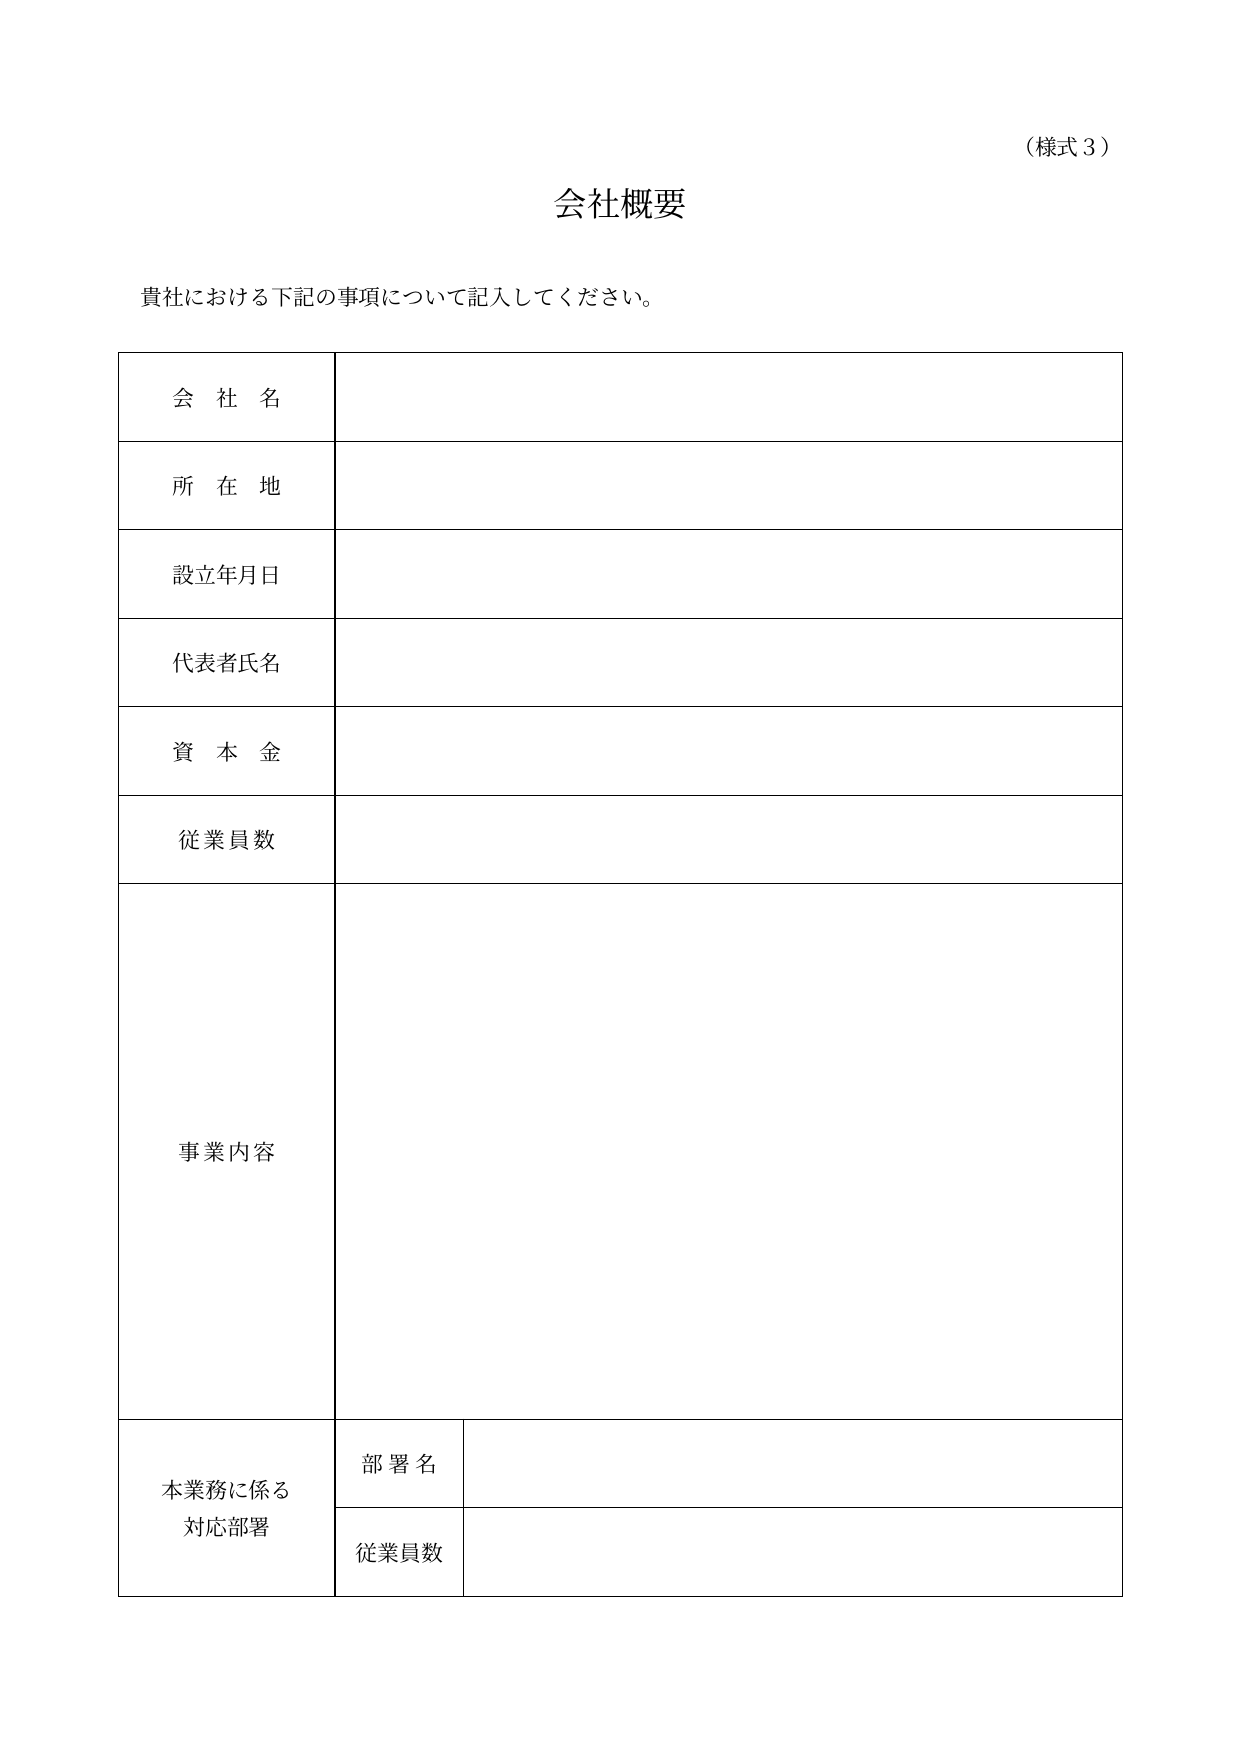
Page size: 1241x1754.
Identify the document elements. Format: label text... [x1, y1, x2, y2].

table_cell [336, 619, 1122, 706]
table_cell 従業員数 [336, 1508, 463, 1596]
table_header 会 社 名 [119, 353, 334, 441]
table_cell 事業内容 [119, 884, 334, 1418]
text （様式３） [118, 127, 1122, 164]
table_cell [464, 1420, 1122, 1507]
table_cell 所 在 地 [119, 442, 334, 529]
table_cell [336, 796, 1122, 883]
table_cell [464, 1508, 1122, 1596]
table_cell 従業員数 [119, 796, 334, 883]
table_cell 部 署 名 [336, 1420, 463, 1507]
text 会社概要 [118, 164, 1122, 239]
table_cell 資 本 金 [119, 707, 334, 795]
table_cell 代表者氏名 [119, 619, 334, 706]
table_cell [336, 442, 1122, 529]
table_header [336, 353, 1122, 441]
table_cell [336, 707, 1122, 795]
text 貴社における下記の事項について記入してください。 [118, 277, 1122, 314]
table_cell [336, 884, 1122, 1418]
table_cell 本業務に係る 対応部署 [119, 1420, 334, 1596]
table_cell [336, 530, 1122, 618]
table_cell 設立年月日 [119, 530, 334, 618]
